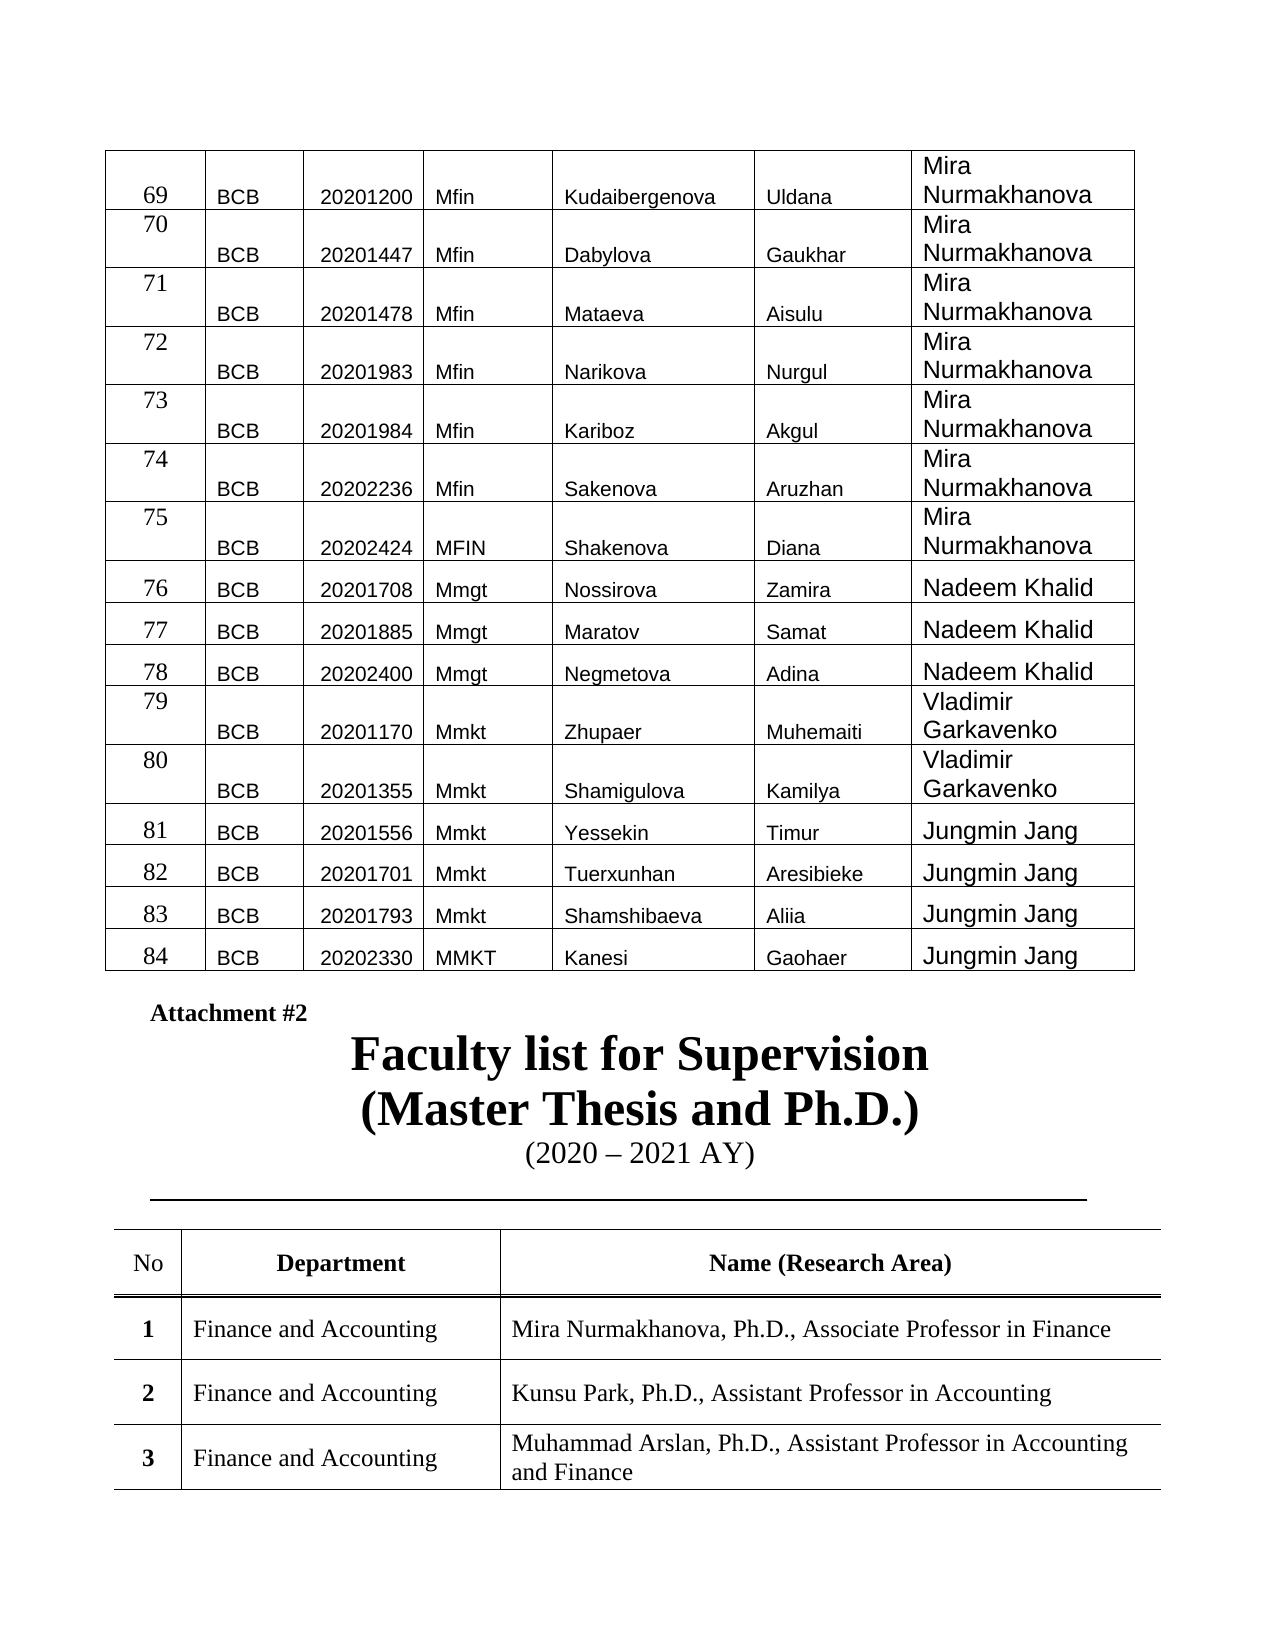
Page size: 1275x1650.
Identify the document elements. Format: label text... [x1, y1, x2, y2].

table_cell 20201170 [304, 686, 423, 744]
table_cell Jungmin Jang [912, 845, 1134, 886]
table_cell Narikova [553, 327, 754, 384]
table_cell BCB [206, 151, 303, 208]
table_cell Finance and Accounting [182, 1298, 500, 1359]
table_cell Zhupaer [553, 686, 754, 744]
table_cell Nadeem Khalid [912, 603, 1134, 643]
table_cell 84 [106, 929, 205, 970]
table_cell Jungmin Jang [912, 804, 1134, 844]
table_cell Mmgt [424, 645, 552, 685]
table_cell Maratov [553, 603, 754, 643]
table_cell Nossirova [553, 561, 754, 602]
table_cell Muhemaiti [755, 686, 911, 744]
table_cell Muhammad Arslan, Ph.D., Assistant Professor in Accounting and Finance [501, 1425, 1161, 1489]
table_cell Shamigulova [553, 745, 754, 802]
table_cell 81 [106, 804, 205, 844]
table_cell Uldana [755, 151, 911, 208]
table_cell 71 [106, 268, 205, 326]
table_cell 20201447 [304, 210, 423, 267]
table_cell Aisulu [755, 268, 911, 326]
table_cell Kanesi [553, 929, 754, 970]
table_cell BCB [206, 385, 303, 443]
table_cell Mmkt [424, 845, 552, 886]
table_cell 3 [114, 1425, 181, 1489]
table_cell Timur [755, 804, 911, 844]
table_cell Jungmin Jang [912, 929, 1134, 970]
table_cell Mfin [424, 268, 552, 326]
table_cell 20202400 [304, 645, 423, 685]
table_cell 82 [106, 845, 205, 886]
table_cell Mmkt [424, 745, 552, 802]
table_cell 70 [106, 210, 205, 267]
table_cell Aresibieke [755, 845, 911, 886]
table_cell Finance and Accounting [182, 1425, 500, 1489]
table_cell 20201708 [304, 561, 423, 602]
table_cell 75 [106, 502, 205, 560]
table_cell 1 [114, 1298, 181, 1359]
table_cell Nadeem Khalid [912, 561, 1134, 602]
table_cell Kudaibergenova [553, 151, 754, 208]
table_cell 83 [106, 887, 205, 928]
table_cell 20201478 [304, 268, 423, 326]
table_cell BCB [206, 745, 303, 802]
table_cell BCB [206, 502, 303, 560]
table_header Department [182, 1230, 500, 1294]
table_cell BCB [206, 444, 303, 501]
table_cell Mmkt [424, 686, 552, 744]
table_cell 2 [114, 1360, 181, 1424]
table_cell BCB [206, 845, 303, 886]
table_header Name (Research Area) [501, 1230, 1161, 1294]
list Attachment #2 [150, 1000, 1130, 1027]
table_cell Kunsu Park, Ph.D., Assistant Professor in Accounting [501, 1360, 1161, 1424]
table_cell Mira Nurmakhanova [912, 385, 1134, 443]
table_cell Diana [755, 502, 911, 560]
table_cell Zamira [755, 561, 911, 602]
table_cell Negmetova [553, 645, 754, 685]
table_cell 20202236 [304, 444, 423, 501]
table_cell BCB [206, 804, 303, 844]
table_cell BCB [206, 210, 303, 267]
table_cell Shakenova [553, 502, 754, 560]
table_cell 80 [106, 745, 205, 802]
table_cell BCB [206, 887, 303, 928]
table_cell BCB [206, 686, 303, 744]
table_cell 20201200 [304, 151, 423, 208]
table_cell 20201701 [304, 845, 423, 886]
table_cell 76 [106, 561, 205, 602]
table_cell Mira Nurmakhanova [912, 502, 1134, 560]
table_cell Mira Nurmakhanova [912, 210, 1134, 267]
table_cell MFIN [424, 502, 552, 560]
table_cell Mmkt [424, 887, 552, 928]
table_cell 77 [106, 603, 205, 643]
table_cell Sakenova [553, 444, 754, 501]
table_cell Mira Nurmakhanova, Ph.D., Associate Professor in Finance [501, 1298, 1161, 1359]
table_cell 20201984 [304, 385, 423, 443]
table_cell BCB [206, 561, 303, 602]
table_cell Adina [755, 645, 911, 685]
table_cell Mataeva [553, 268, 754, 326]
table_cell Aliia [755, 887, 911, 928]
table_cell 20202330 [304, 929, 423, 970]
table_cell Finance and Accounting [182, 1360, 500, 1424]
table_cell Vladimir Garkavenko [912, 745, 1134, 802]
table_cell Mfin [424, 327, 552, 384]
table_cell Shamshibaeva [553, 887, 754, 928]
table_cell BCB [206, 268, 303, 326]
table_cell Mfin [424, 444, 552, 501]
table_cell Kamilya [755, 745, 911, 802]
list Faculty list for Supervision [150, 1027, 1130, 1082]
table_cell 20201355 [304, 745, 423, 802]
table_cell Mfin [424, 210, 552, 267]
table_cell Gaukhar [755, 210, 911, 267]
table_cell Gaohaer [755, 929, 911, 970]
table_cell Aruzhan [755, 444, 911, 501]
table_cell 20201556 [304, 804, 423, 844]
table_cell 78 [106, 645, 205, 685]
table_header No [114, 1230, 181, 1294]
table_cell Nadeem Khalid [912, 645, 1134, 685]
table_cell Mmgt [424, 561, 552, 602]
table_cell Mfin [424, 385, 552, 443]
table_cell 20201793 [304, 887, 423, 928]
table_cell Kariboz [553, 385, 754, 443]
table_cell Vladimir Garkavenko [912, 686, 1134, 744]
table_cell 20201983 [304, 327, 423, 384]
table_cell 74 [106, 444, 205, 501]
table_cell 20201885 [304, 603, 423, 643]
table_cell BCB [206, 327, 303, 384]
table_cell Dabylova [553, 210, 754, 267]
table_cell Mira Nurmakhanova [912, 327, 1134, 384]
table_cell BCB [206, 929, 303, 970]
table_cell Mira Nurmakhanova [912, 444, 1134, 501]
table_cell Mfin [424, 151, 552, 208]
table_cell Tuerxunhan [553, 845, 754, 886]
table_cell Jungmin Jang [912, 887, 1134, 928]
table_cell Akgul [755, 385, 911, 443]
table_cell BCB [206, 645, 303, 685]
table_cell Mmkt [424, 804, 552, 844]
table_cell 79 [106, 686, 205, 744]
table_cell Mmgt [424, 603, 552, 643]
table_cell MMKT [424, 929, 552, 970]
table_cell BCB [206, 603, 303, 643]
table_cell 20202424 [304, 502, 423, 560]
list (2020 – 2021 AY) [150, 1136, 1130, 1170]
table_cell 73 [106, 385, 205, 443]
table_cell Mira Nurmakhanova [912, 268, 1134, 326]
table_cell Samat [755, 603, 911, 643]
table_cell 72 [106, 327, 205, 384]
table_cell Yessekin [553, 804, 754, 844]
table_cell 69 [106, 151, 205, 208]
table_cell Mira Nurmakhanova [912, 151, 1134, 208]
table_cell Nurgul [755, 327, 911, 384]
list (Master Thesis and Ph.D.) [150, 1082, 1130, 1136]
